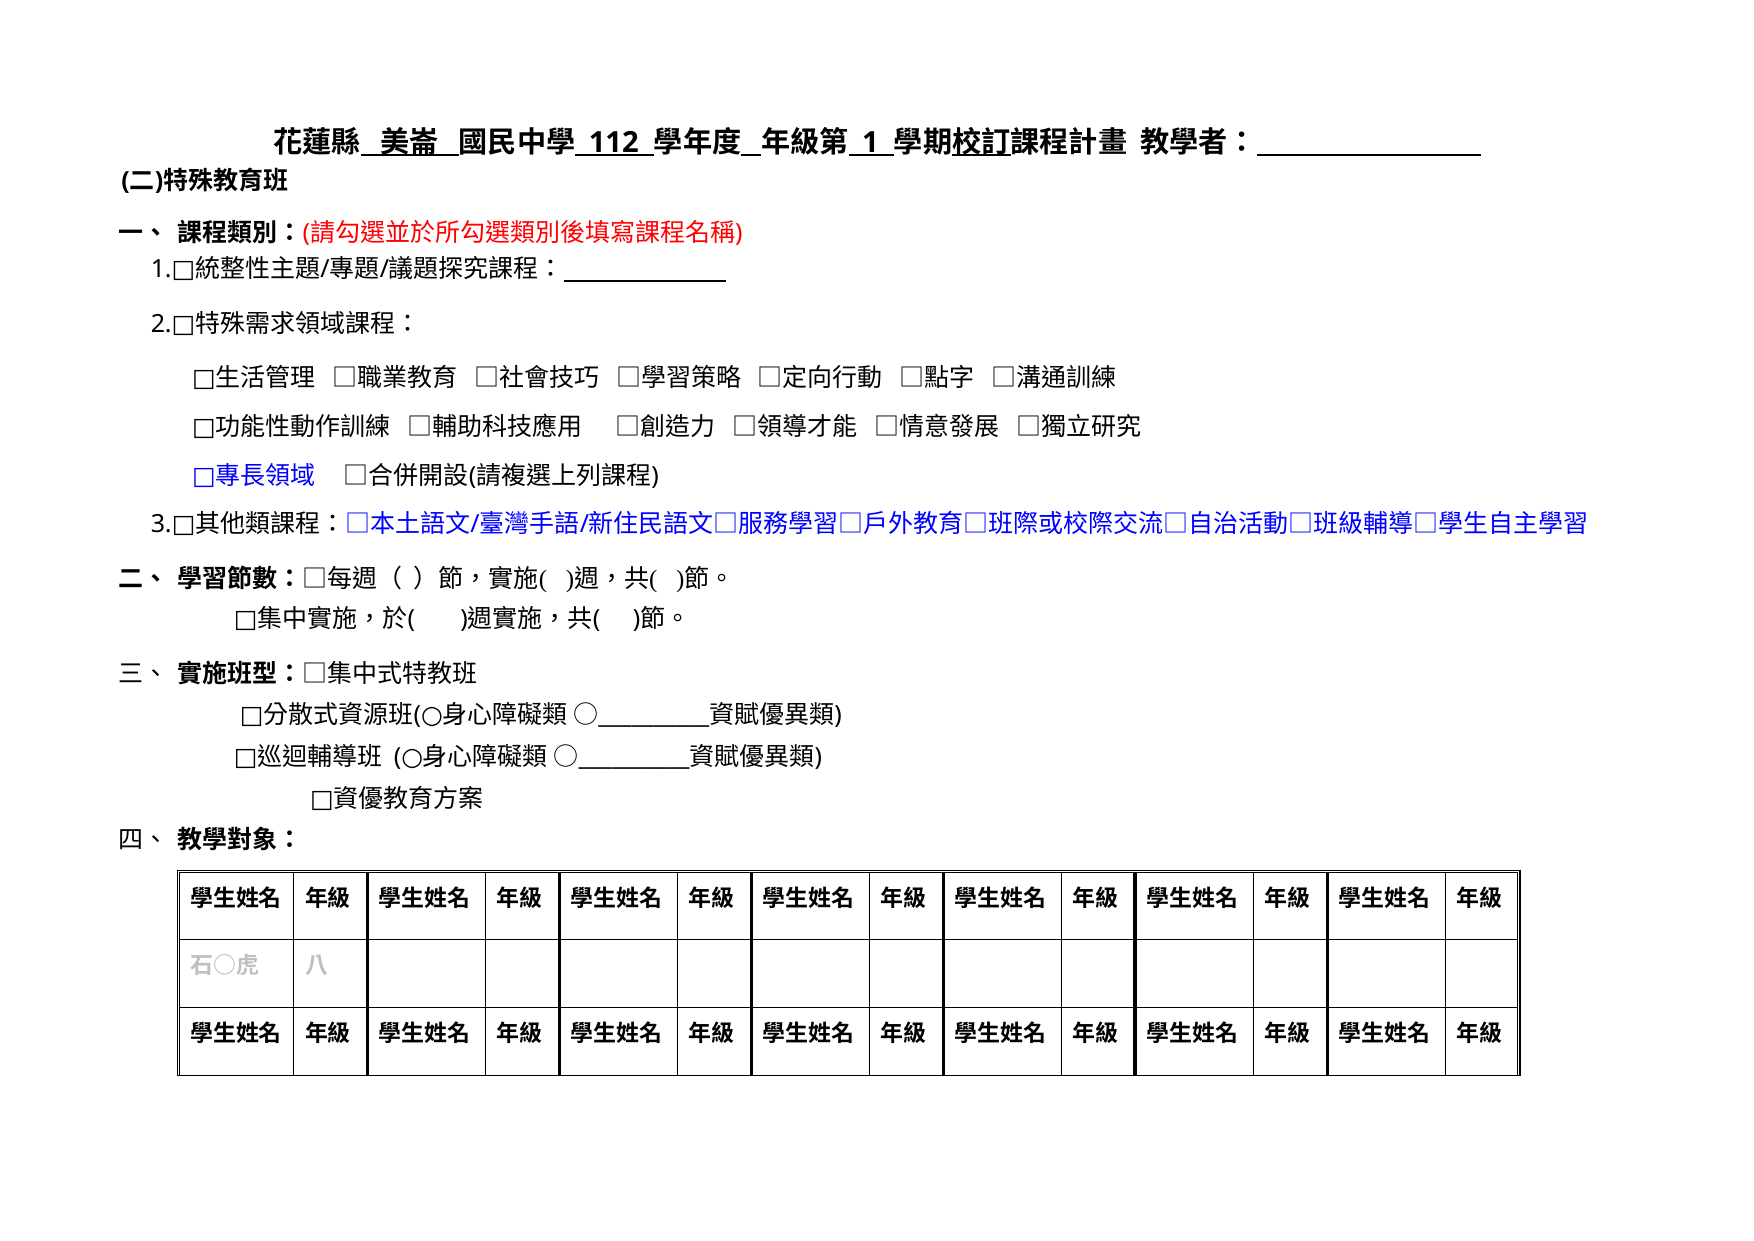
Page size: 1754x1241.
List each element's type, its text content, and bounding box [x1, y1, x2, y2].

table_cell 學生姓名 [1137, 1008, 1253, 1075]
text 3.□其他類課程：□本土語文/臺灣手語/新住民語文□服務學習□戶外教育□班際或校際交流□自治活動□班級輔導□學生自主學習 [118, 504, 1636, 540]
table_cell 年級 [678, 1008, 750, 1075]
table_cell [369, 940, 485, 1007]
list □專長領域 □合併開設(請複選上列課程) [155, 455, 1636, 491]
table_cell [1254, 940, 1326, 1007]
list □資優教育方案 [156, 774, 1636, 815]
table_cell [1446, 940, 1517, 1007]
text 2.□特殊需求領域課程： [118, 303, 1636, 339]
table_header 學生姓名 [180, 873, 293, 939]
list □生活管理 □職業教育 □社會技巧 □學習策略 □定向行動 □點字 □溝通訓練 [155, 358, 1636, 394]
table_cell [486, 940, 558, 1007]
table_cell [1062, 940, 1133, 1007]
table_header 年級 [294, 873, 366, 939]
table_cell 學生姓名 [561, 1008, 677, 1075]
table_cell 八 [294, 940, 366, 1007]
table_header 學生姓名 [753, 873, 869, 939]
list 學習節數：□每週（ ）節，實施( )週，共( )節。 [118, 558, 1636, 594]
table_cell 年級 [1254, 1008, 1326, 1075]
table_cell 學生姓名 [1329, 1008, 1445, 1075]
text 花蓮縣 美崙 國民中學 112 學年度 年級第 1 學期校訂課程計畫 教學者：＿＿ ＿＿＿＿＿ [118, 118, 1636, 161]
table_cell 年級 [1062, 1008, 1133, 1075]
table_header 學生姓名 [561, 873, 677, 939]
table_header 年級 [1062, 873, 1133, 939]
table_header 學生姓名 [369, 873, 485, 939]
table_cell 年級 [486, 1008, 558, 1075]
table_cell 年級 [870, 1008, 942, 1075]
list 實施班型：□集中式特教班 [118, 649, 1636, 690]
table_header 年級 [870, 873, 942, 939]
table_cell [1137, 940, 1253, 1007]
table_header 年級 [486, 873, 558, 939]
table_cell [1329, 940, 1445, 1007]
table_cell [753, 940, 869, 1007]
list 課程類別：(請勾選並於所勾選類別後填寫課程名稱) [118, 213, 1636, 249]
table_cell 年級 [1446, 1008, 1517, 1075]
table_cell [561, 940, 677, 1007]
table_cell [678, 940, 750, 1007]
table_header 年級 [1254, 873, 1326, 939]
table_cell [945, 940, 1061, 1007]
list □功能性動作訓練 □輔助科技應用 □創造力 □領導才能 □情意發展 □獨立研究 [155, 406, 1636, 443]
list □巡迴輔導班 (○身心障礙類 ○__________資賦優異類) [156, 732, 1636, 774]
list □集中實施，於( )週實施，共( )節。 [156, 594, 1636, 636]
table_cell 學生姓名 [753, 1008, 869, 1075]
table_cell [870, 940, 942, 1007]
table_header 年級 [1446, 873, 1517, 939]
table_cell 年級 [294, 1008, 366, 1075]
table_header 學生姓名 [1137, 873, 1253, 939]
table_cell 學生姓名 [945, 1008, 1061, 1075]
table_cell 學生姓名 [180, 1008, 293, 1075]
table_cell 學生姓名 [369, 1008, 485, 1075]
text 1.□統整性主題/專題/議題探究課程： [118, 249, 1636, 285]
table_cell 石○虎 [180, 940, 293, 1007]
table_header 年級 [678, 873, 750, 939]
list □分散式資源班(○身心障礙類 ○__________資賦優異類) [168, 690, 1636, 732]
list 教學對象： [118, 815, 1636, 857]
table_header 學生姓名 [945, 873, 1061, 939]
table_header 學生姓名 [1329, 873, 1445, 939]
